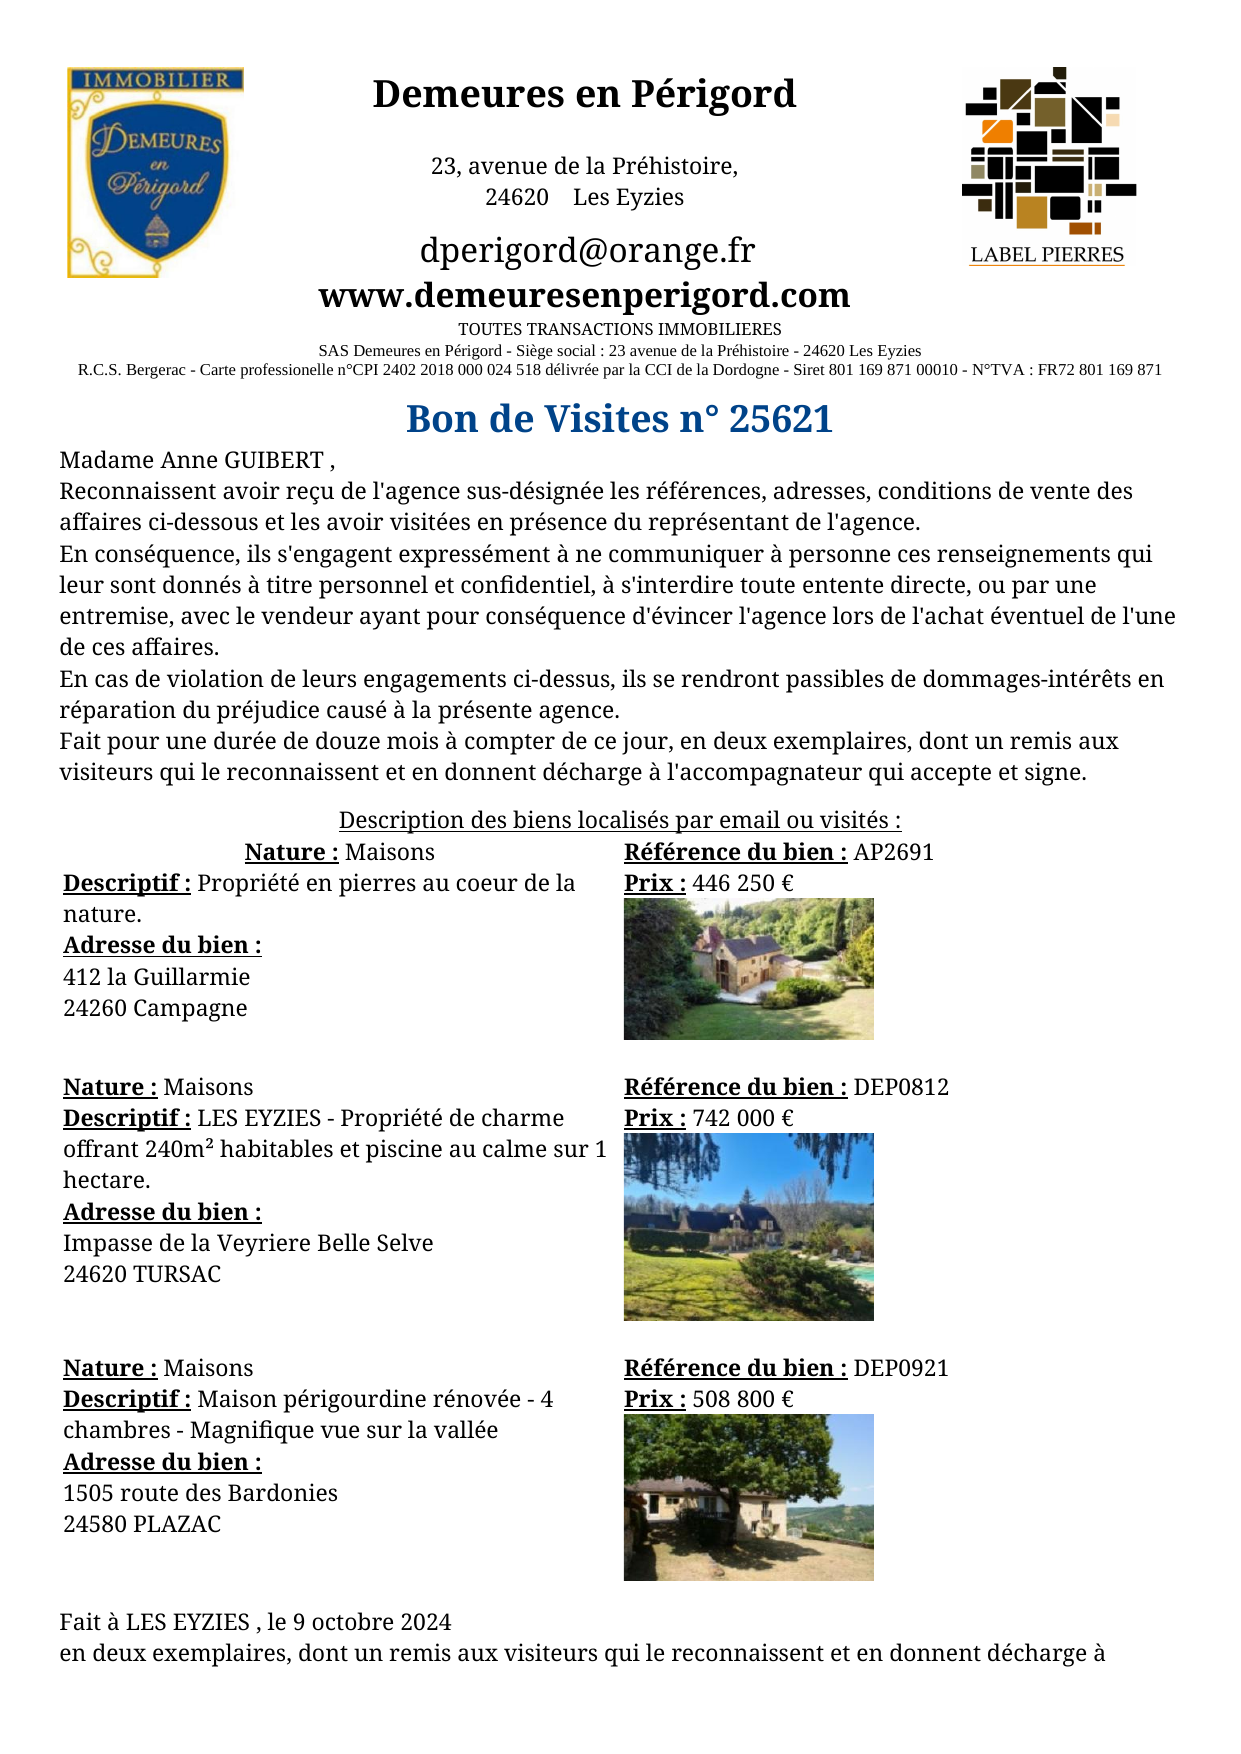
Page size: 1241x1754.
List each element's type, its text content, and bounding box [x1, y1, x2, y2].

table_cell Descriptif : Maison périgourdine rénovée - 4 chambres - Magnifique vue sur la vallée [59, 1383, 620, 1446]
table_header Référence du bien : AP2691 [620, 836, 1181, 867]
table_cell Adresse du bien : [59, 1196, 620, 1227]
picture [623, 1414, 874, 1581]
text Description des biens localisés par email ou visités : [59, 804, 1181, 836]
table_header Référence du bien : DEP0921 [620, 1352, 1181, 1383]
text Bon de Visites n° 25621 [59, 393, 1181, 444]
table_cell 412 la Guillarmie 24260 Campagne [59, 961, 620, 1039]
table_cell Prix : 446 250 € [620, 867, 1181, 1039]
picture [623, 1133, 874, 1321]
table_cell Adresse du bien : [59, 1446, 620, 1477]
table_header Référence du bien : DEP0812 [620, 1071, 1181, 1102]
table_cell Prix : 742 000 € [620, 1102, 1181, 1321]
table_cell Impasse de la Veyriere Belle Selve 24620 TURSAC [59, 1227, 620, 1321]
table_cell Adresse du bien : [59, 929, 620, 961]
table_cell 1505 route des Bardonies 24580 PLAZAC [59, 1477, 620, 1581]
table_cell Descriptif : LES EYZIES - Propriété de charme offrant 240m² habitables et piscine au calme sur 1 hectare. [59, 1102, 620, 1196]
text Fait à LES EYZIES , le 9 octobre 2024 [59, 1606, 1181, 1637]
picture [623, 898, 874, 1040]
table_header Nature : Maisons [59, 1352, 620, 1383]
table_cell Descriptif : Propriété en pierres au coeur de la nature. [59, 867, 620, 929]
text en deux exemplaires, dont un remis aux visiteurs qui le reconnaissent et en donnent décharge à l'accompagnateur qui accepte et signe. [59, 1637, 1181, 1668]
text Madame Anne GUIBERT , [59, 444, 1181, 475]
text En cas de violation de leurs engagements ci-dessus, ils se rendront passibles de dommages-intérêts en réparation du préjudice causé à la présente agence. Fait pour une durée de douze mois à compter de ce jour, en deux exemplaires, dont un remis aux visiteurs qui le reconnaissent et en donnent décharge à l'accompagnateur qui accepte et signe. [59, 663, 1181, 788]
text Reconnaissent avoir reçu de l'agence sus-désignée les références, adresses, conditions de vente des affaires ci-dessous et les avoir visitées en présence du représentant de l'agence. En conséquence, ils s'engagent expressément à ne communiquer à personne ces renseignements qui leur sont donnés à titre personnel et confidentiel, à s'interdire toute entente directe, ou par une entremise, avec le vendeur ayant pour conséquence d'évincer l'agence lors de l'achat éventuel de l'une de ces affaires. [59, 475, 1181, 663]
picture [67, 67, 244, 278]
table_header Nature : Maisons [59, 836, 620, 867]
table_header Nature : Maisons [59, 1071, 620, 1102]
picture [962, 67, 1137, 266]
table_cell Prix : 508 800 € [620, 1383, 1181, 1581]
